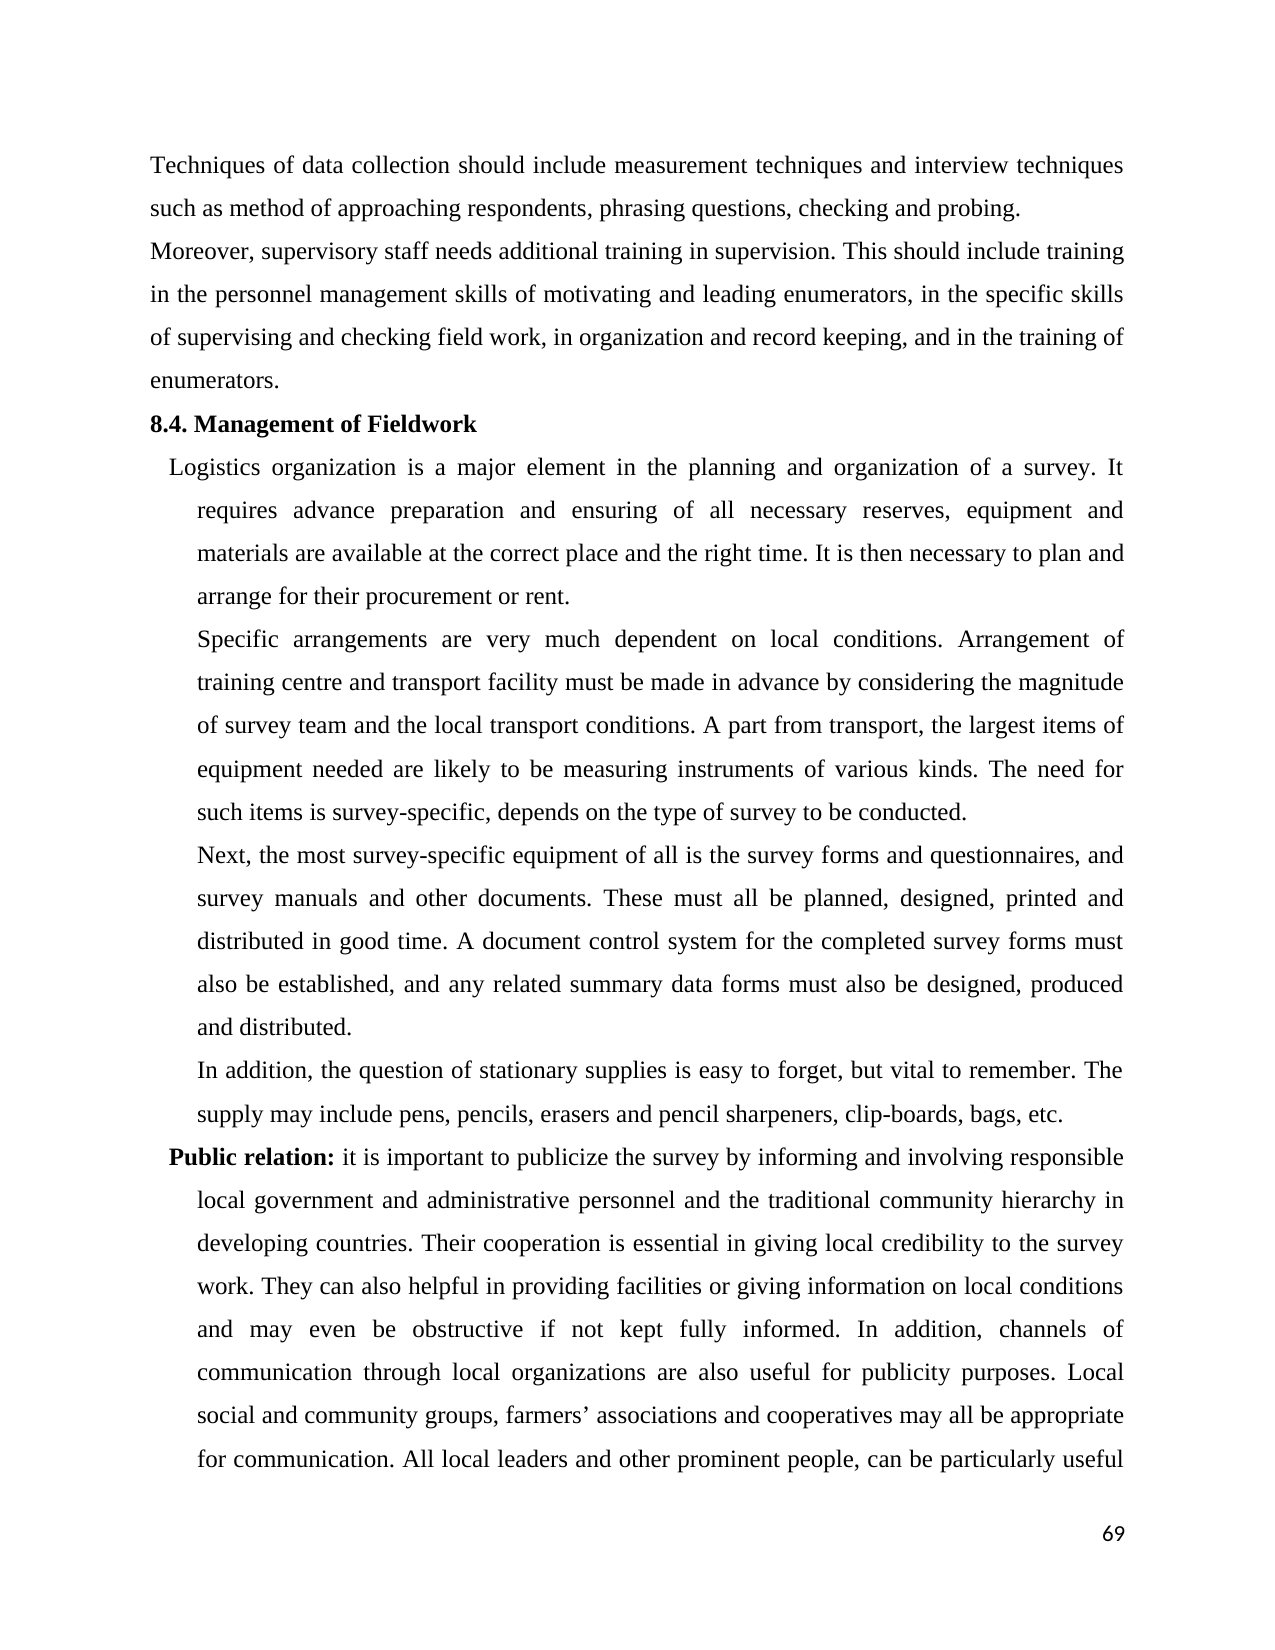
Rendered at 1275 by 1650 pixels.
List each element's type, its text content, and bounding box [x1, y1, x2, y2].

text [169, 1142, 1125, 1472]
text Moreover, supervisory staff needs additional training in supervision. This should include training in the personnel management skills of motivating and leading enumerators, in the specific skills of supervising and checking field work, in organization and record keeping, and in the training of enumerators. [150, 236, 1125, 394]
text Specific arrangements are very much dependent on local conditions. Arrangement of training centre and transport facility must be made in advance by considering the magnitude of survey team and the local transport conditions. A part from transport, the largest items of equipment needed are likely to be measuring instruments of various kinds. The need for such items is survey-specific, depends on the type of survey to be conducted. [197, 624, 1125, 826]
text 8.4. Management of Fieldwork [150, 409, 1125, 437]
text Logistics organization is a major element in the planning and organization of a survey. It requires advance preparation and ensuring of all necessary reserves, equipment and materials are available at the correct place and the right time. It is then necessary to plan and arrange for their procurement or rent. [169, 452, 1125, 610]
text Techniques of data collection should include measurement techniques and interview techniques such as method of approaching respondents, phrasing questions, checking and probing. [150, 150, 1125, 222]
text Next, the most survey-specific equipment of all is the survey forms and questionnaires, and survey manuals and other documents. These must all be planned, designed, printed and distributed in good time. A document control system for the completed survey forms must also be established, and any related summary data forms must also be designed, produced and distributed. [197, 840, 1125, 1041]
text In addition, the question of stationary supplies is easy to forget, but vital to remember. The supply may include pens, pencils, erasers and pencil sharpeners, clip-boards, bags, etc. [197, 1056, 1125, 1127]
